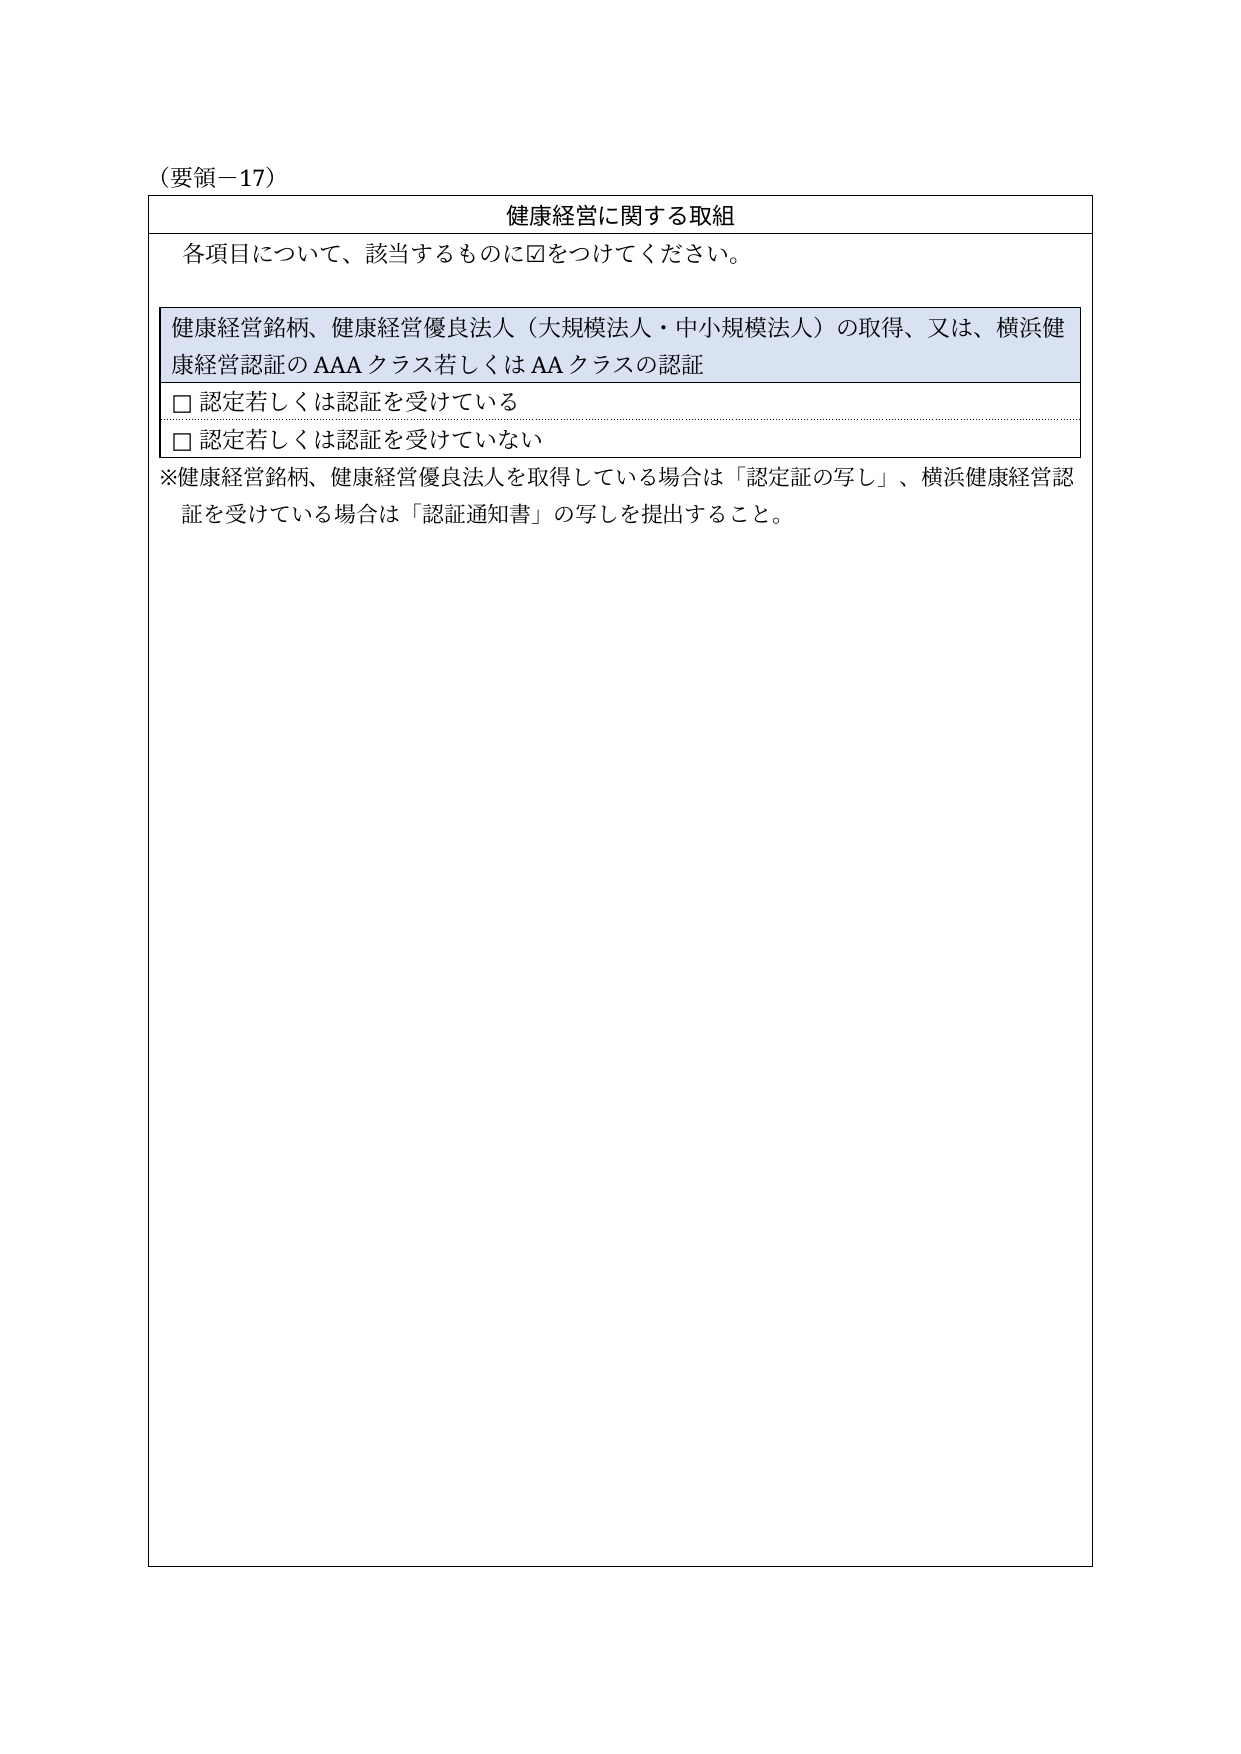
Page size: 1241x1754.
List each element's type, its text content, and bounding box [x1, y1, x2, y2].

text （要領－17） [148, 158, 1092, 195]
table_cell 各項目について、該当するものに☑をつけてください。 ※健康経営銘柄、健康経営優良法人を取得している場合は「認定証の写し」、横浜健康経営認証を受けている場合は「認証通知書」の写しを提出すること。 [149, 234, 1092, 1566]
table_header 健康経営に関する取組 [149, 196, 1092, 233]
